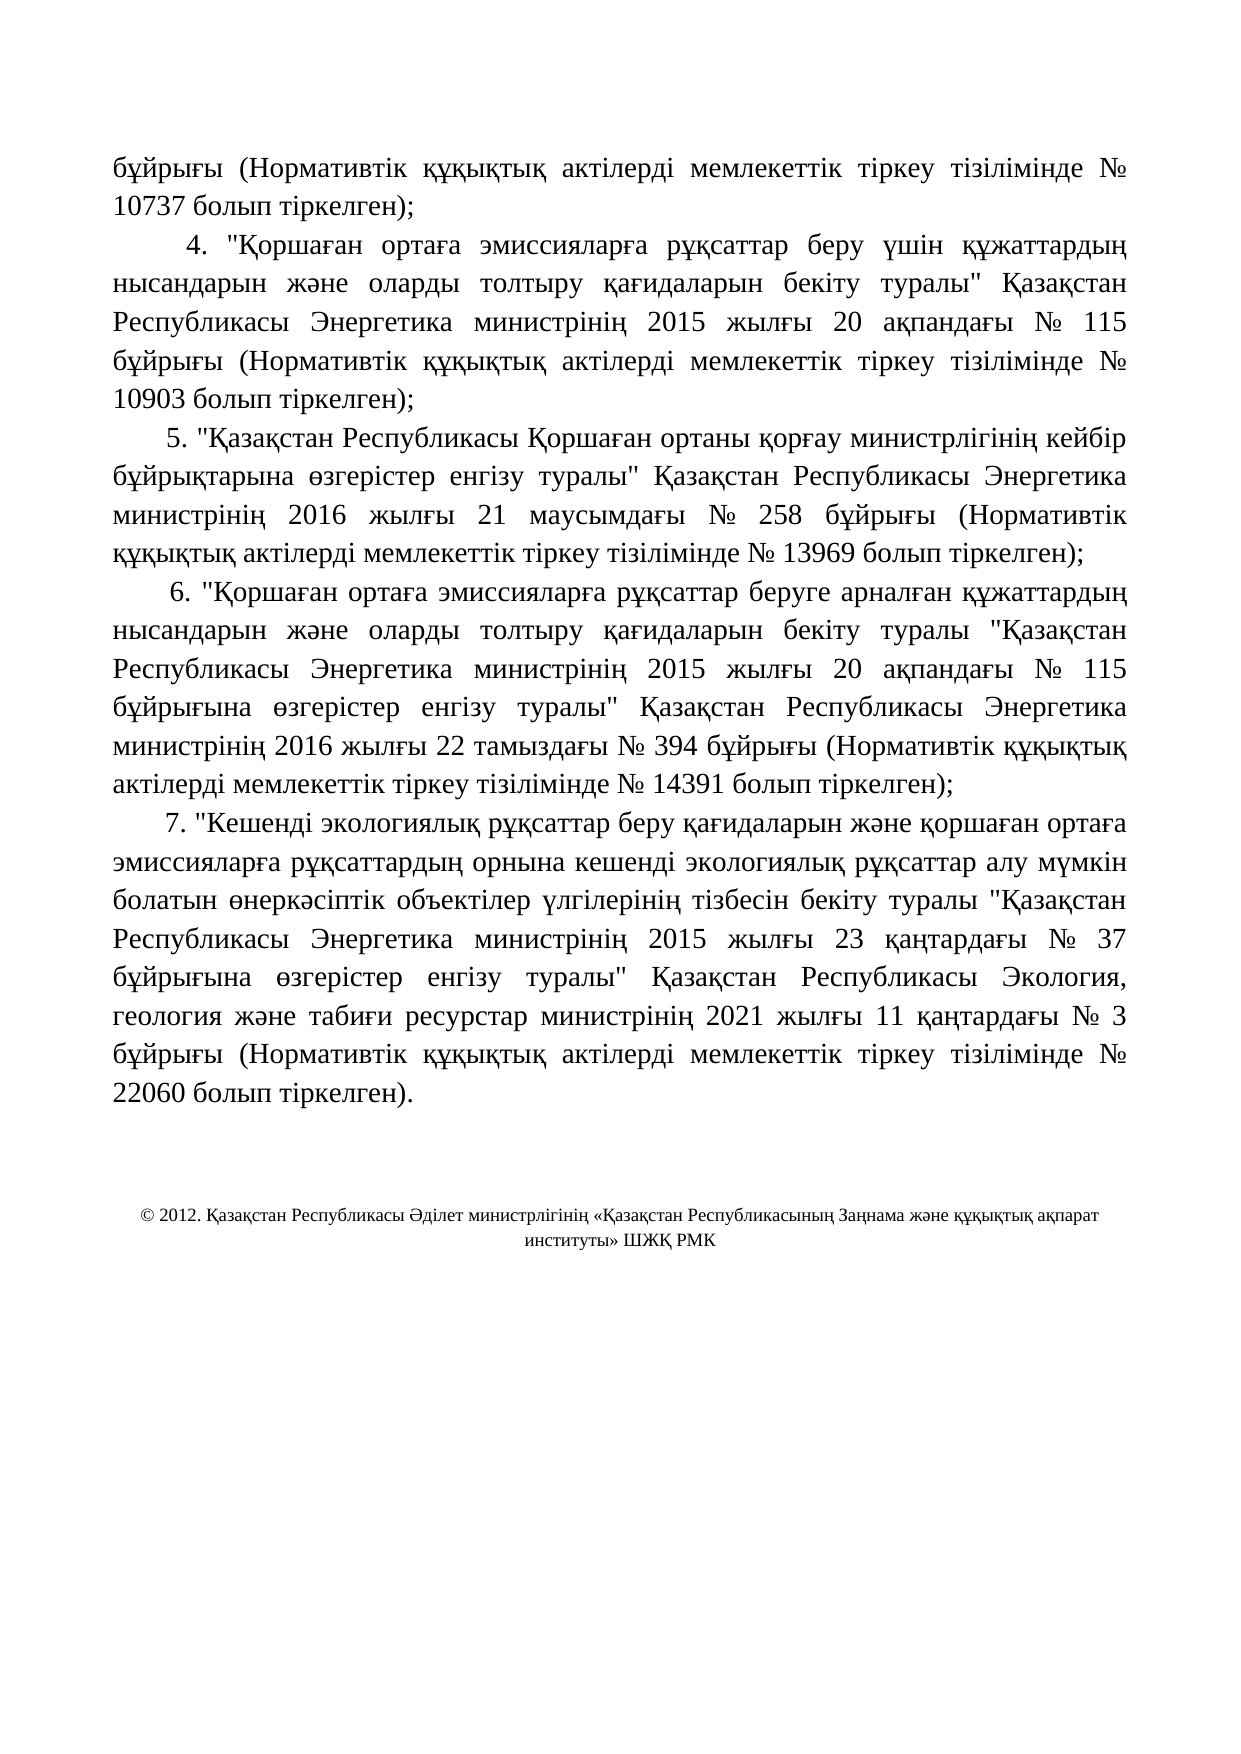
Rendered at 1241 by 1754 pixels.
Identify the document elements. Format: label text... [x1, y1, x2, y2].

text 5. "Қазақстан Республикасы Қоршаған ортаны қорғау министрлігінің кейбір бұйрықтарына өзгерістер енгізу туралы" Қазақстан Республикасы Энергетика министрінің 2016 жылғы 21 маусымдағы № 258 бұйрығы (Нормативтік құқықтық актілерді мемлекеттік тіркеу тізілімінде № 13969 болып тіркелген); [112, 420, 1128, 569]
text 7. "Кешенді экологиялық рұқсаттар беру қағидаларын және қоршаған ортаға эмиссияларға рұқсаттардың орнына кешенді экологиялық рұқсаттар алу мүмкін болатын өнеркәсіптік объектілер үлгілерінің тізбесін бекіту туралы "Қазақстан Республикасы Энергетика министрінің 2015 жылғы 23 қаңтардағы № 37 бұйрығына өзгерістер енгізу туралы" Қазақстан Республикасы Экология, геология және табиғи ресурстар министрінің 2021 жылғы 11 қаңтардағы № 3 бұйрығы (Нормативтік құқықтық актілерді мемлекеттік тіркеу тізілімінде № 22060 болып тіркелген). [112, 805, 1128, 1108]
text 6. "Қоршаған ортаға эмиссияларға рұқсаттар беруге арналған құжаттардың нысандарын және оларды толтыру қағидаларын бекіту туралы "Қазақстан Республикасы Энергетика министрінің 2015 жылғы 20 ақпандағы № 115 бұйрығына өзгерістер енгізу туралы" Қазақстан Республикасы Энергетика министрінің 2016 жылғы 22 тамыздағы № 394 бұйрығы (Нормативтік құқықтық актілерді мемлекеттік тіркеу тізілімінде № 14391 болып тіркелген); [112, 574, 1128, 800]
text © 2012. Қазақстан Республикасы Әділет министрлігінің «Қазақстан Республикасының Заңнама және құқықтық ақпарат институты» ШЖҚ РМК [112, 1204, 1128, 1251]
text 4. "Қоршаған ортаға эмиссияларға рұқсаттар беру үшін құжаттардың нысандарын және оларды толтыру қағидаларын бекіту туралы" Қазақстан Республикасы Энергетика министрінің 2015 жылғы 20 ақпандағы № 115 бұйрығы (Нормативтік құқықтық актілерді мемлекеттік тіркеу тізілімінде № 10903 болып тіркелген); [112, 227, 1128, 415]
